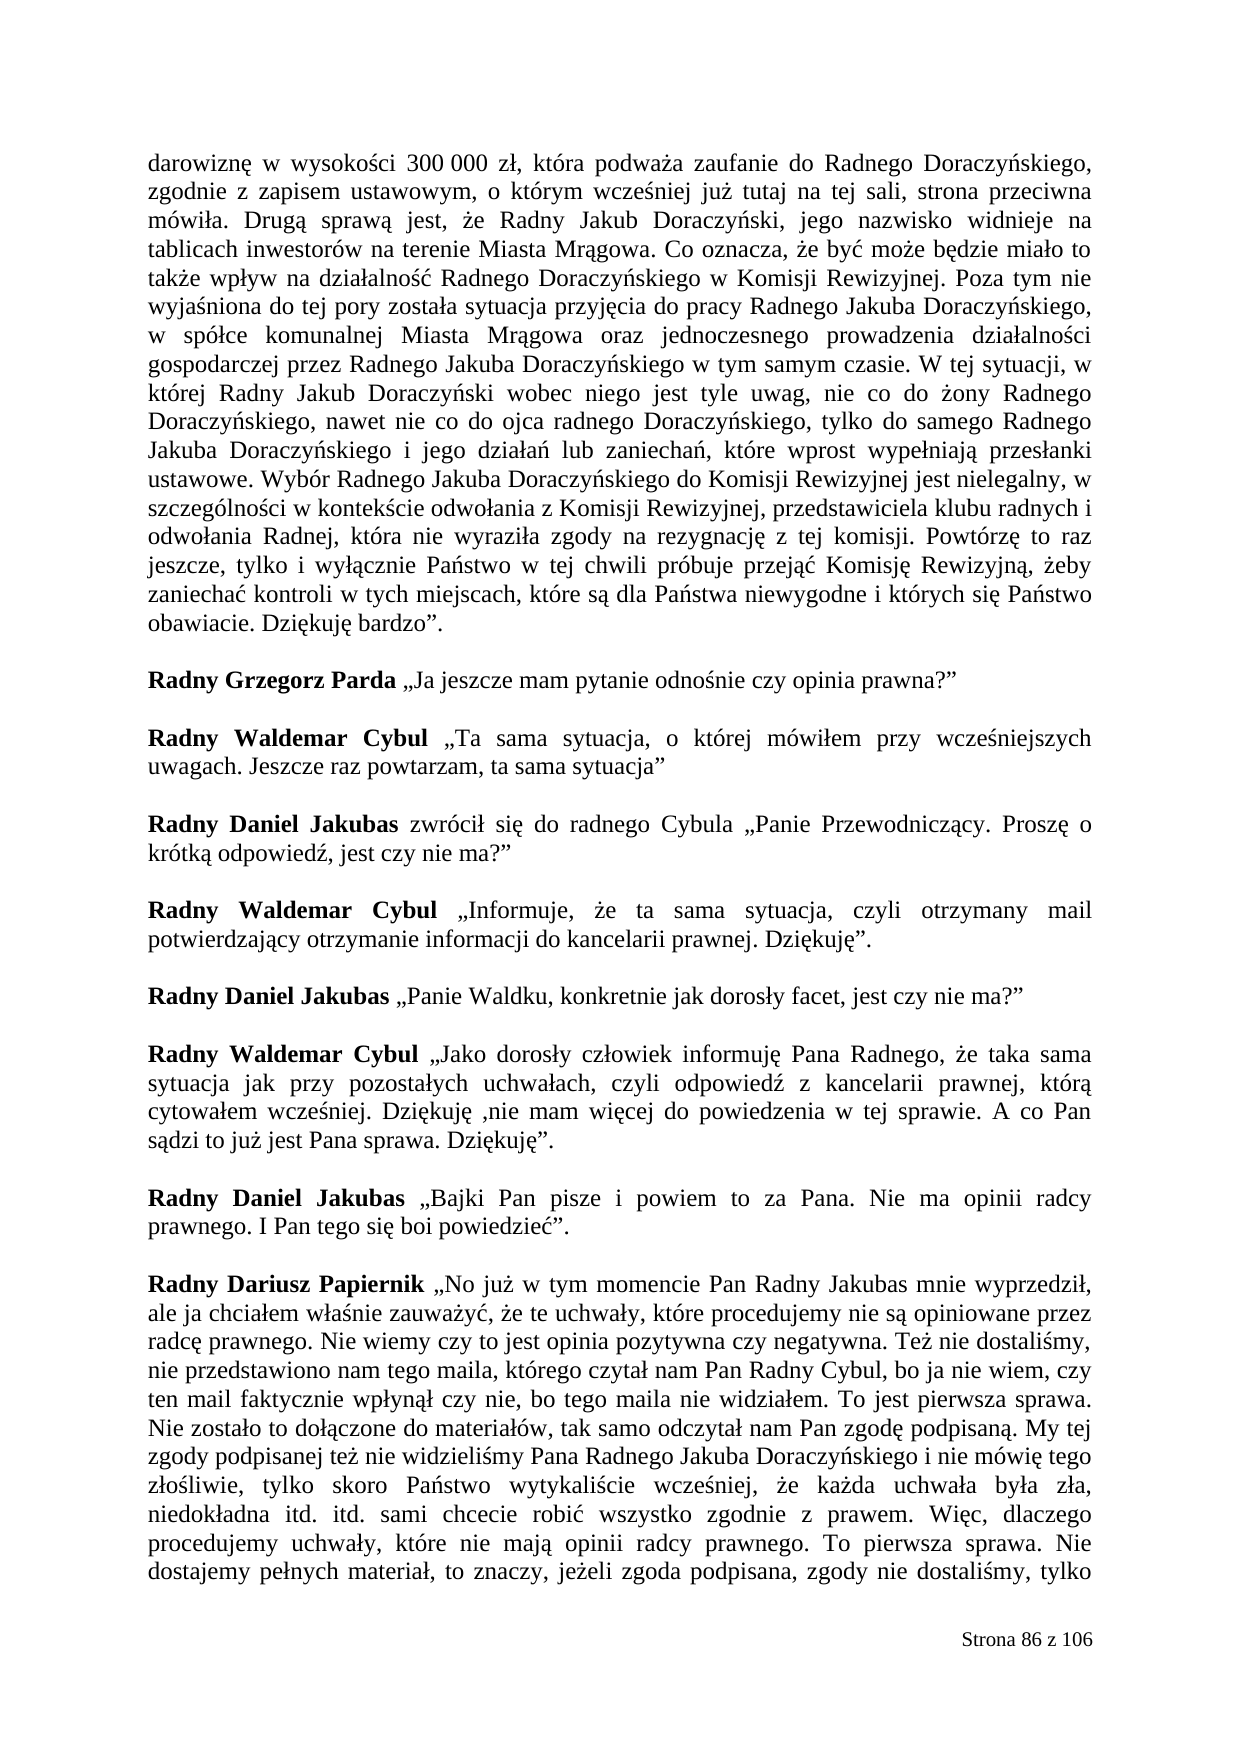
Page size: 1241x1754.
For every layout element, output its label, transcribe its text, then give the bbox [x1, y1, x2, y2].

subtitle Radny Daniel Jakubas zwrócił się do radnego Cybula „Panie Przewodniczący. Proszę o krótką odpowiedź, jest czy nie ma?” [148, 809, 1093, 866]
subtitle Radny Grzegorz Parda „Ja jeszcze mam pytanie odnośnie czy opinia prawna?” [148, 665, 1093, 694]
subtitle Radny Daniel Jakubas „Bajki Pan pisze i powiem to za Pana. Nie ma opinii radcy prawnego. I Pan tego się boi powiedzieć”. [148, 1183, 1093, 1240]
subtitle Radny Waldemar Cybul „Jako dorosły człowiek informuję Pana Radnego, że taka sama sytuacja jak przy pozostałych uchwałach, czyli odpowiedź z kancelarii prawnej, którą cytowałem wcześniej. Dziękuję ,nie mam więcej do powiedzenia w tej sprawie. A co Pan sądzi to już jest Pana sprawa. Dziękuję”. [148, 1039, 1093, 1154]
subtitle Radny Waldemar Cybul „Ta sama sytuacja, o której mówiłem przy wcześniejszych uwagach. Jeszcze raz powtarzam, ta sama sytuacja” [148, 723, 1093, 780]
subtitle Radny Waldemar Cybul „Informuje, że ta sama sytuacja, czyli otrzymany mail potwierdzający otrzymanie informacji do kancelarii prawnej. Dziękuję”. [148, 895, 1093, 953]
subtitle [148, 1269, 1093, 1585]
subtitle Radny Daniel Jakubas „Panie Waldku, konkretnie jak dorosły facet, jest czy nie ma?” [148, 981, 1093, 1010]
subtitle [148, 148, 1093, 636]
